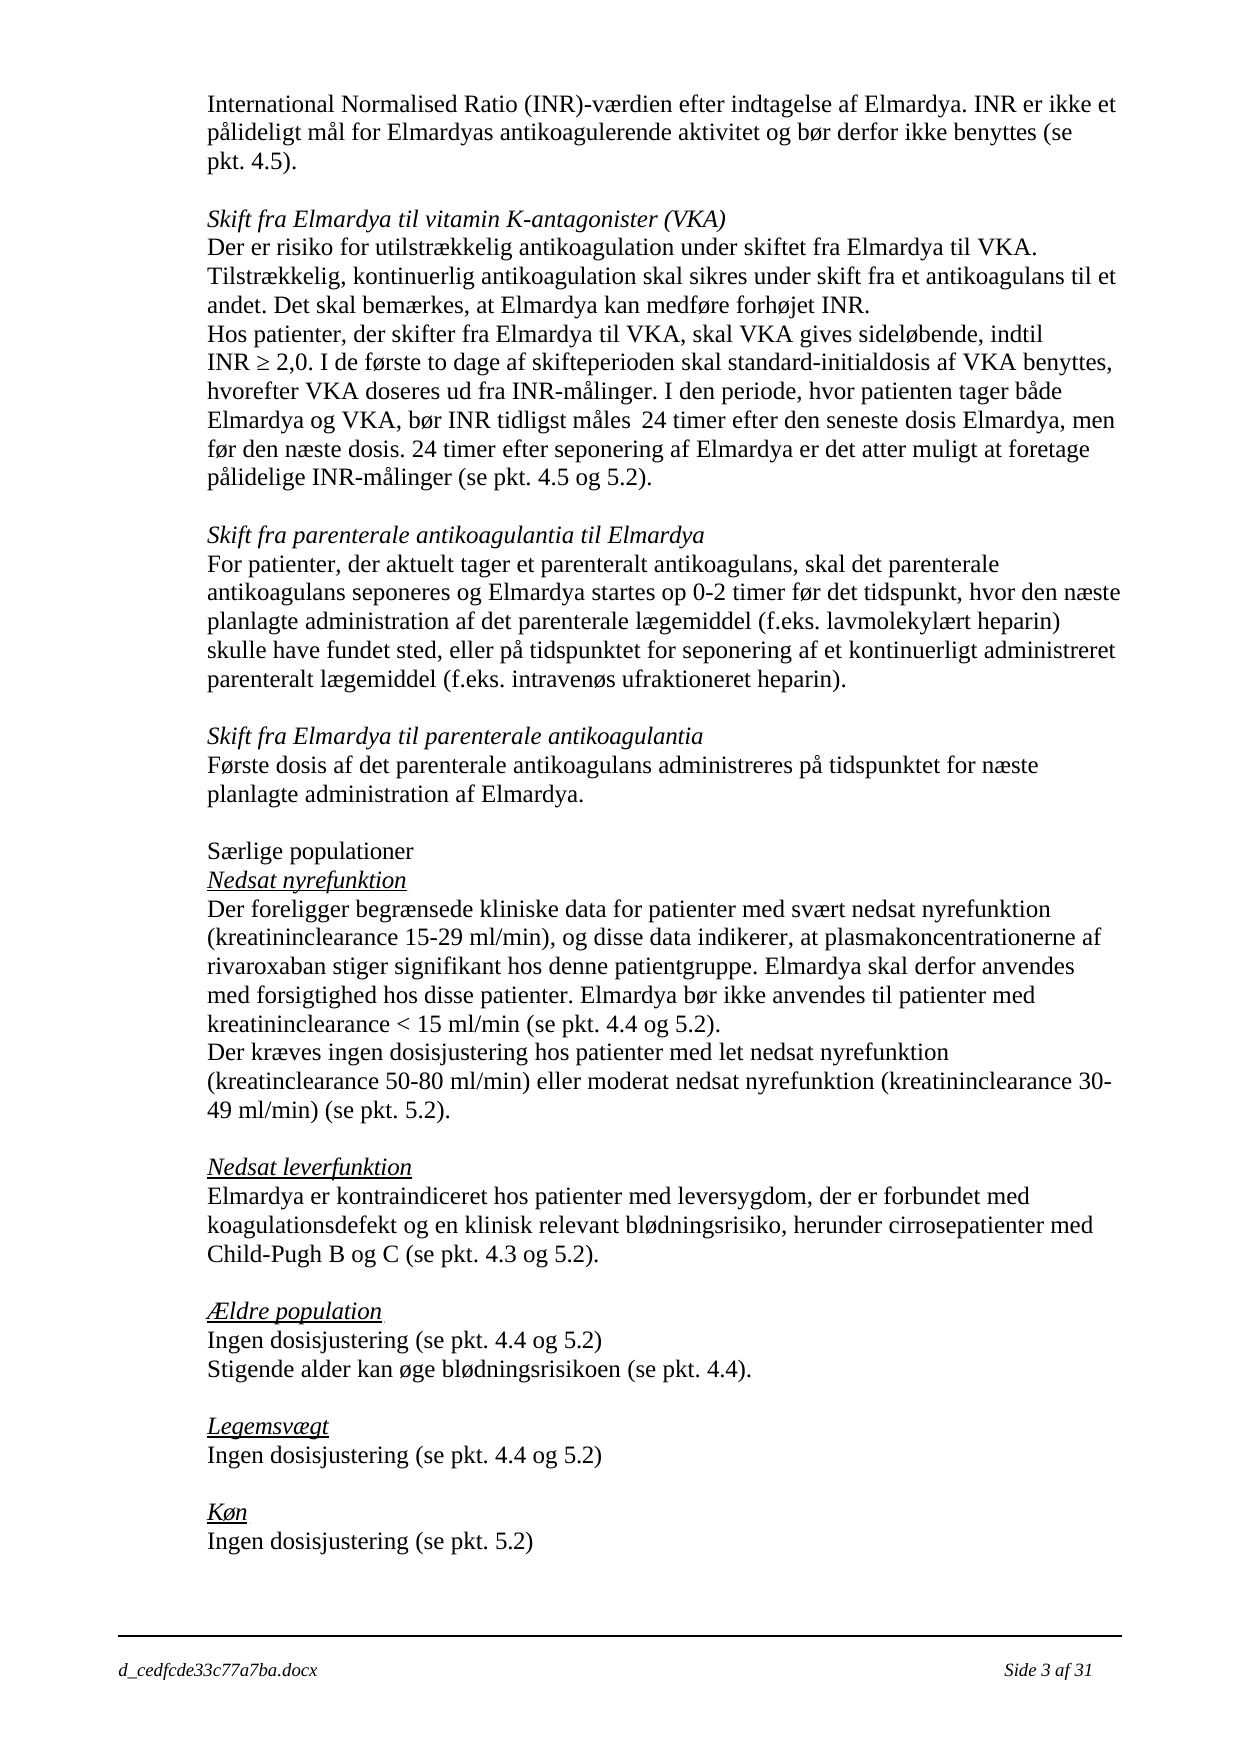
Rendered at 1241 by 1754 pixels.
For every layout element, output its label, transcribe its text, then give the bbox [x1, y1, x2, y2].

text Hos patienter, der skifter fra Elmardya til VKA, skal VKA gives sideløbende, indtil INR ≥ 2,0. I de første to dage af skifteperioden skal standard-initialdosis af VKA benyttes, hvorefter VKA doseres ud fra INR-målinger. I den periode, hvor patienten tager både Elmardya og VKA, bør INR tidligst måles 24 timer efter den seneste dosis Elmardya, men før den næste dosis. 24 timer efter seponering af Elmardya er det atter muligt at foretage pålidelige INR-målinger (se pkt. 4.5 og 5.2). [207, 319, 1122, 491]
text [207, 89, 1122, 175]
text Skift fra parenterale antikoagulantia til Elmardya [207, 520, 1122, 549]
text Der foreligger begrænsede kliniske data for patienter med svært nedsat nyrefunktion (kreatininclearance 15-29 ml/min), og disse data indikerer, at plasmakoncentrationerne af rivaroxaban stiger signifikant hos denne patientgruppe. Elmardya skal derfor anvendes med forsigtighed hos disse patienter. Elmardya bør ikke anvendes til patienter med kreatininclearance < 15 ml/min (se pkt. 4.4 og 5.2). [207, 894, 1122, 1037]
text Ingen dosisjustering (se pkt. 5.2) [207, 1526, 1122, 1555]
text Ældre population [207, 1296, 1122, 1325]
text Køn [207, 1497, 1122, 1526]
text Skift fra Elmardya til parenterale antikoagulantia [207, 721, 1122, 750]
text Der er risiko for utilstrækkelig antikoagulation under skiftet fra Elmardya til VKA. Tilstrækkelig, kontinuerlig antikoagulation skal sikres under skift fra et antikoagulans til et andet. Det skal bemærkes, at Elmardya kan medføre forhøjet INR. [207, 232, 1122, 319]
text Skift fra Elmardya til vitamin K-antagonister (VKA) [207, 204, 1122, 232]
text Der kræves ingen dosisjustering hos patienter med let nedsat nyrefunktion (kreatinclearance 50-80 ml/min) eller moderat nedsat nyrefunktion (kreatininclearance 30-49 ml/min) (se pkt. 5.2). [207, 1037, 1122, 1124]
text Nedsat leverfunktion [207, 1152, 1122, 1181]
text For patienter, der aktuelt tager et parenteralt antikoagulans, skal det parenterale antikoagulans seponeres og Elmardya startes op 0-2 timer før det tidspunkt, hvor den næste planlagte administration af det parenterale lægemiddel (f.eks. lavmolekylært heparin) skulle have fundet sted, eller på tidspunktet for seponering af et kontinuerligt administreret parenteralt lægemiddel (f.eks. intravenøs ufraktioneret heparin). [207, 549, 1122, 692]
text Første dosis af det parenterale antikoagulans administreres på tidspunktet for næste planlagte administration af Elmardya. [207, 750, 1122, 807]
text Legemsvægt [207, 1411, 1122, 1440]
text Ingen dosisjustering (se pkt. 4.4 og 5.2) [207, 1440, 1122, 1469]
text Særlige populationer [207, 836, 1122, 865]
text Ingen dosisjustering (se pkt. 4.4 og 5.2) [207, 1325, 1122, 1354]
text Elmardya er kontraindiceret hos patienter med leversygdom, der er forbundet med koagulationsdefekt og en klinisk relevant blødningsrisiko, herunder cirrosepatienter med Child-Pugh B og C (se pkt. 4.3 og 5.2). [207, 1181, 1122, 1267]
text Nedsat nyrefunktion [207, 865, 1122, 894]
text Stigende alder kan øge blødningsrisikoen (se pkt. 4.4). [207, 1354, 1122, 1382]
